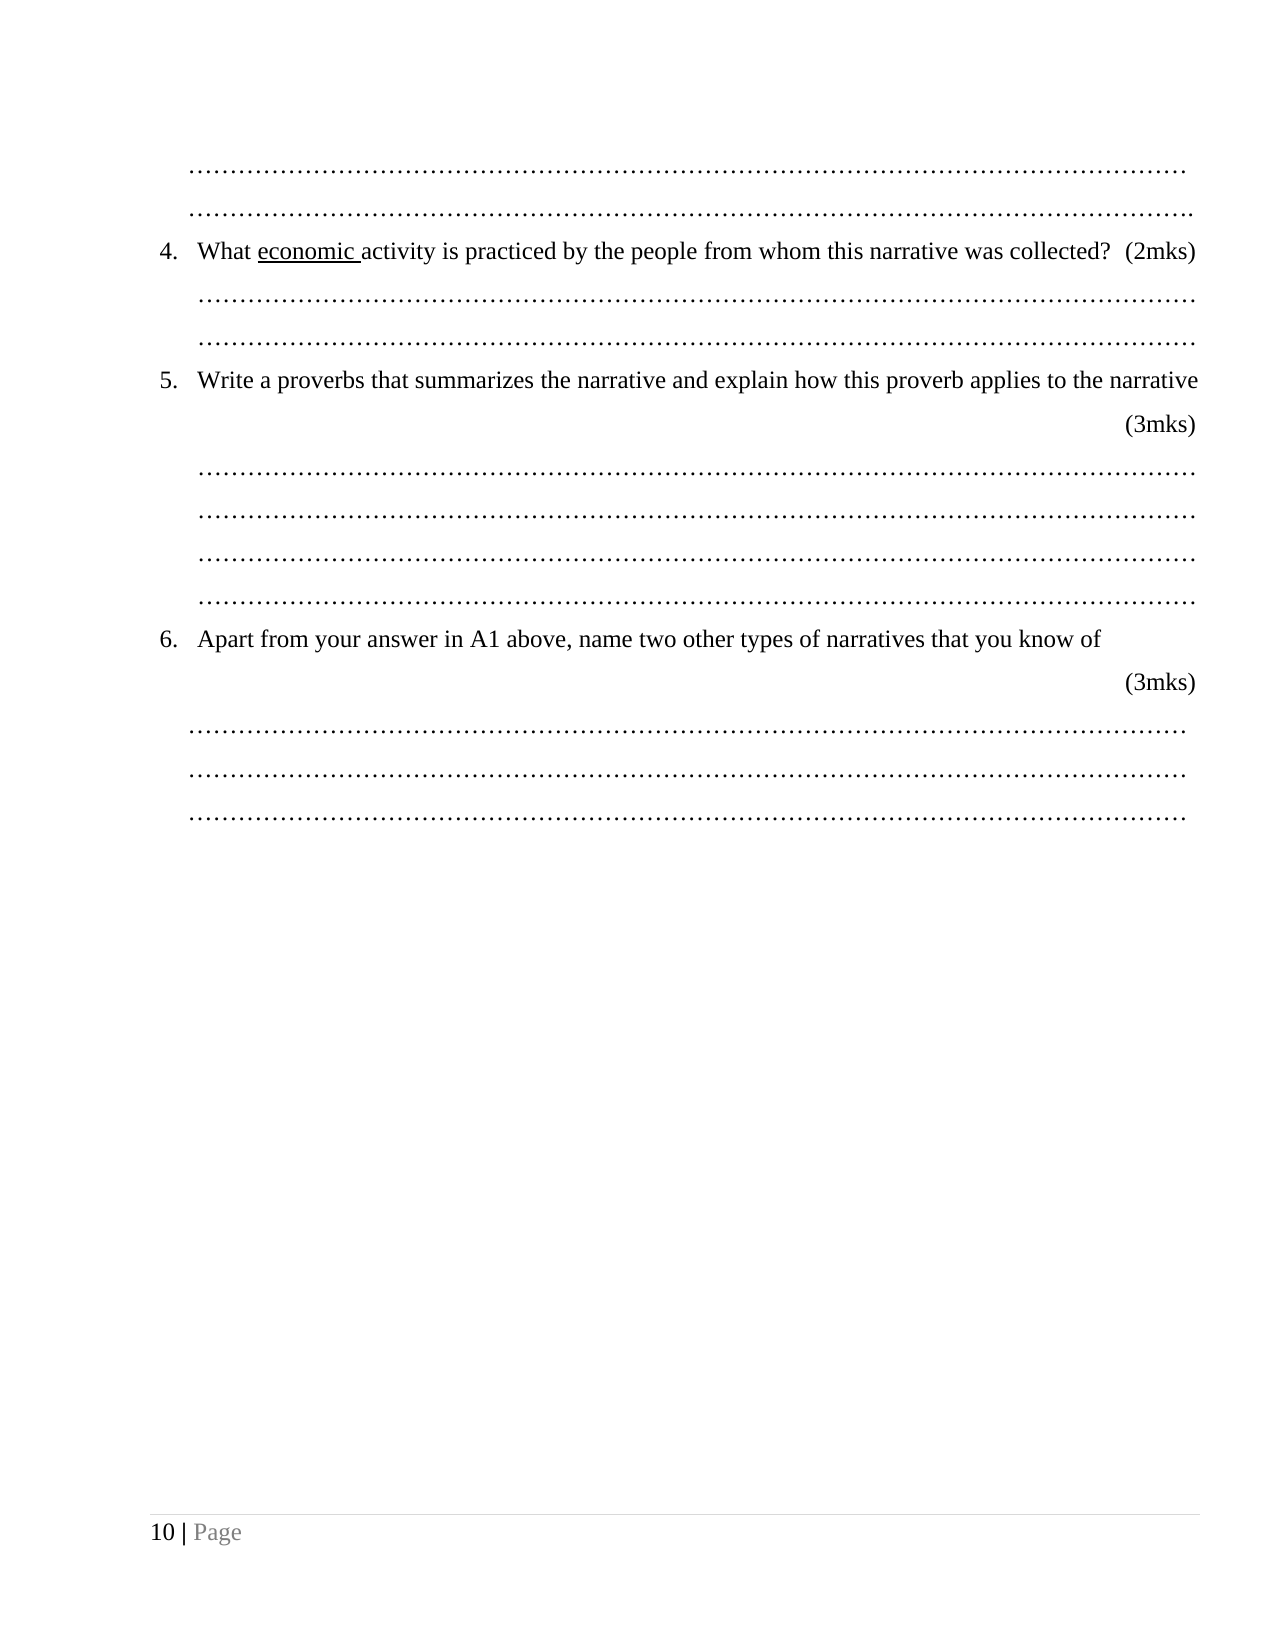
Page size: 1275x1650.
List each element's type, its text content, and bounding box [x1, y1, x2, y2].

list (3mks) [1116, 667, 1200, 696]
list …………………………………………………………………………………………………………………………………………………………………………………………………………………… [197, 279, 1200, 351]
list ……………………………………………………………………………………………………………………………………………………………………………………………………………………. [187, 150, 1200, 222]
list What economic activity is practiced by the people from whom this narrative was collected? (2mks) [159, 236, 1200, 265]
list ………………………………………………………………………………………………………………………………………………………………………………………………………………………………………………………………………………………………………………………………………………………………………………………………………………………………………… [197, 452, 1200, 610]
list Apart from your answer in A1 above, name two other types of narratives that you know of [159, 624, 1200, 653]
list Write a proverbs that summarizes the narrative and explain how this proverb applies to the narrative [159, 366, 1200, 394]
list (3mks) [197, 409, 1200, 437]
list ……………………………………………………………………………………………………………………………………………………………………………………………………………………………………………………………………………………………………………………………… [187, 711, 1200, 826]
